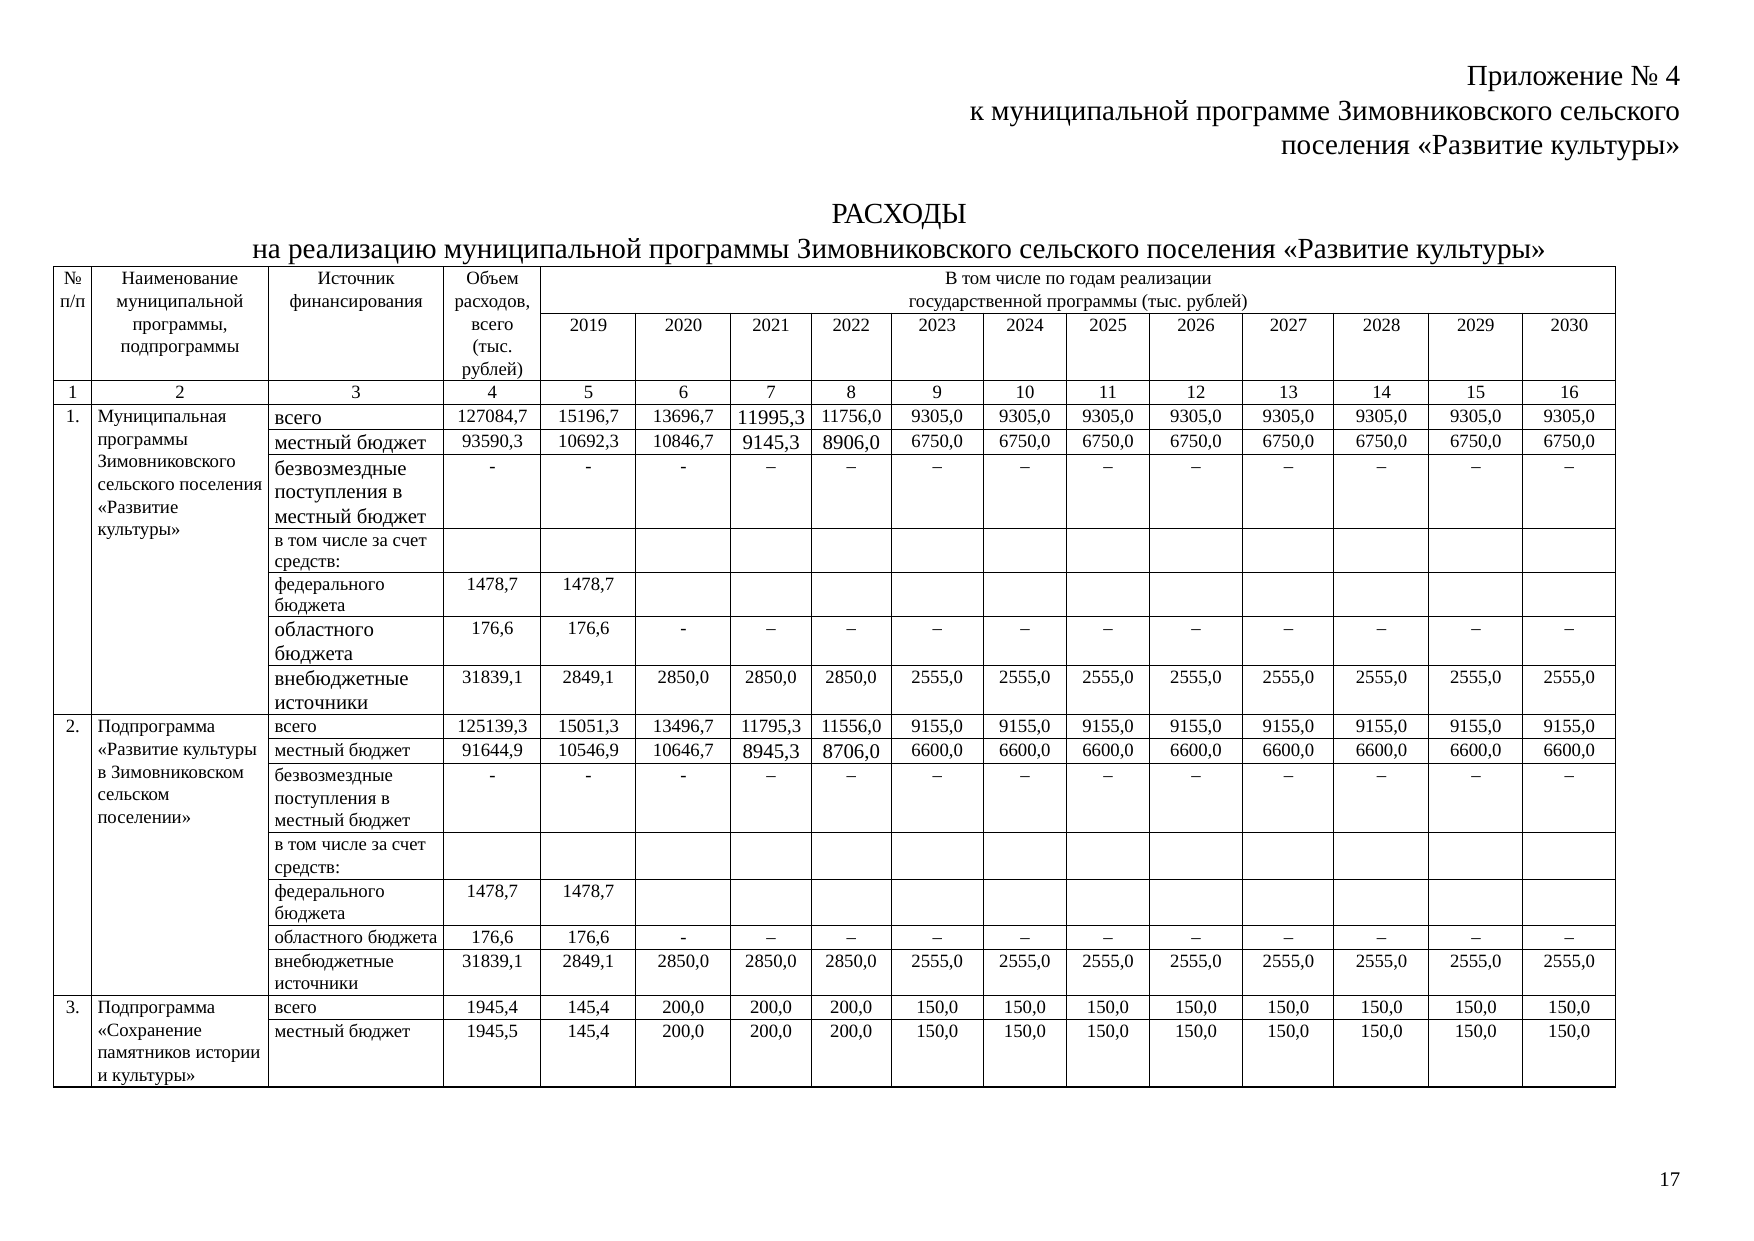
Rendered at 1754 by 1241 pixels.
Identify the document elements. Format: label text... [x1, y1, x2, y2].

table_cell [731, 573, 811, 616]
table_cell 2025 [1067, 314, 1149, 380]
table_cell – [1243, 764, 1333, 832]
table_cell 9305,0 [1067, 405, 1149, 429]
table_cell [1150, 529, 1242, 572]
table_cell 10546,9 [541, 739, 635, 763]
table_cell [1523, 833, 1615, 878]
table_cell [812, 880, 891, 925]
table_cell [1429, 833, 1522, 878]
table_cell - [444, 455, 540, 528]
table_cell – [984, 455, 1066, 528]
table_cell внебюджетные источники [269, 666, 443, 714]
table_cell [1067, 529, 1149, 572]
table_cell – [731, 926, 811, 948]
table_cell [984, 833, 1066, 878]
table_cell – [1429, 455, 1522, 528]
table_cell 2555,0 [1523, 666, 1615, 714]
table_cell 10846,7 [636, 430, 730, 454]
table_header Объем расходов, всего (тыс. рублей) [444, 267, 540, 380]
table_cell – [1150, 764, 1242, 832]
table_cell 2030 [1523, 314, 1615, 380]
table_cell 200,0 [731, 1020, 811, 1086]
table_cell – [1243, 926, 1333, 948]
table_cell безвозмездные поступления в местный бюджет [269, 455, 443, 528]
table_cell федерального бюджета [269, 573, 443, 616]
table_cell 9145,3 [731, 430, 811, 454]
table_cell 2555,0 [892, 666, 983, 714]
table_cell – [1243, 455, 1333, 528]
table_cell 8706,0 [812, 739, 891, 763]
table_cell 150,0 [1523, 1020, 1615, 1086]
text на реализацию муниципальной программы Зимовниковского сельского поселения «Развитие культуры» [118, 231, 1680, 264]
table_cell 1478,7 [541, 880, 635, 925]
table_cell в том числе за счет средств: [269, 529, 443, 572]
table_cell 9155,0 [1243, 715, 1333, 738]
table_cell 5 [541, 381, 635, 404]
table_cell [1243, 880, 1333, 925]
table_cell 176,6 [444, 926, 540, 948]
table_cell 8906,0 [812, 430, 891, 454]
table_header Наименование муниципальной программы, подпрограммы [92, 267, 268, 380]
table_cell областного бюджета [269, 617, 443, 665]
table_cell 1945,5 [444, 1020, 540, 1086]
table_cell всего [269, 996, 443, 1019]
table_cell 10646,7 [636, 739, 730, 763]
table_cell 15051,3 [541, 715, 635, 738]
text РАСХОДЫ [118, 196, 1680, 229]
table_cell 6600,0 [1523, 739, 1615, 763]
table_header Источник финансирования [269, 267, 443, 380]
table_cell федерального бюджета [269, 880, 443, 925]
table_cell 2 [92, 381, 268, 404]
table_cell 9155,0 [984, 715, 1066, 738]
table_cell 150,0 [984, 1020, 1066, 1086]
table_cell 12 [1150, 381, 1242, 404]
table_cell внебюджетные источники [269, 950, 443, 995]
table_cell – [812, 764, 891, 832]
table_cell – [892, 764, 983, 832]
table_cell 91644,9 [444, 739, 540, 763]
table_cell [1150, 833, 1242, 878]
table_cell местный бюджет [269, 739, 443, 763]
table_cell 2555,0 [984, 666, 1066, 714]
table_cell 2850,0 [812, 950, 891, 995]
table_cell 200,0 [812, 1020, 891, 1086]
table_cell 9155,0 [892, 715, 983, 738]
table_cell 9305,0 [1334, 405, 1428, 429]
table_cell – [1243, 617, 1333, 665]
table_cell [1429, 573, 1522, 616]
table_cell 150,0 [1429, 996, 1522, 1019]
table_cell - [636, 455, 730, 528]
table_cell [636, 880, 730, 925]
table_cell 11795,3 [731, 715, 811, 738]
table_cell – [984, 617, 1066, 665]
table_cell 150,0 [1334, 996, 1428, 1019]
table_cell – [1523, 617, 1615, 665]
table_cell – [1334, 926, 1428, 948]
table_cell 9305,0 [1150, 405, 1242, 429]
table_cell 127084,7 [444, 405, 540, 429]
table_cell 3. [54, 996, 91, 1086]
table_cell 6750,0 [1150, 430, 1242, 454]
table_cell – [1150, 926, 1242, 948]
table_cell 150,0 [892, 1020, 983, 1086]
table_cell 2555,0 [1243, 666, 1333, 714]
table_cell 1 [54, 381, 91, 404]
table_cell 2022 [812, 314, 891, 380]
table_cell [1243, 529, 1333, 572]
table_cell – [1523, 764, 1615, 832]
table_cell [892, 833, 983, 878]
table_cell 9305,0 [984, 405, 1066, 429]
table_cell [731, 529, 811, 572]
table_cell 150,0 [1334, 1020, 1428, 1086]
table_cell – [731, 617, 811, 665]
table_cell 15196,7 [541, 405, 635, 429]
table_cell 13 [1243, 381, 1333, 404]
table_cell 2850,0 [636, 950, 730, 995]
table_cell – [731, 455, 811, 528]
table_cell 2555,0 [1150, 666, 1242, 714]
table_header № п/п [54, 267, 91, 380]
table_cell Подпрограмма «Развитие культуры в Зимовниковском сельском поселении» [92, 715, 268, 995]
table_cell – [984, 926, 1066, 948]
table_cell 1478,7 [444, 880, 540, 925]
table_cell [1429, 529, 1522, 572]
table_cell [984, 880, 1066, 925]
table_cell – [1523, 455, 1615, 528]
table_cell [1243, 833, 1333, 878]
table_cell - [636, 764, 730, 832]
table_cell 150,0 [984, 996, 1066, 1019]
table_cell 31839,1 [444, 666, 540, 714]
table_cell 7 [731, 381, 811, 404]
table_cell – [1067, 926, 1149, 948]
table_cell [1150, 880, 1242, 925]
table_cell 6 [636, 381, 730, 404]
table_cell [731, 880, 811, 925]
table_cell – [1067, 617, 1149, 665]
table_cell 6600,0 [1334, 739, 1428, 763]
table_cell [541, 529, 635, 572]
table_cell [1334, 529, 1428, 572]
table_cell – [1150, 617, 1242, 665]
table_cell 10 [984, 381, 1066, 404]
table_cell 2555,0 [1243, 950, 1333, 995]
text к муниципальной программе Зимовниковского сельского [118, 93, 1680, 127]
table_cell 6600,0 [1243, 739, 1333, 763]
table_cell - [636, 617, 730, 665]
table_cell – [1429, 764, 1522, 832]
table_cell 9155,0 [1150, 715, 1242, 738]
table_cell – [984, 764, 1066, 832]
table_cell 2555,0 [892, 950, 983, 995]
table_cell 6750,0 [1243, 430, 1333, 454]
table_cell [892, 529, 983, 572]
table_cell [984, 529, 1066, 572]
table_cell – [1334, 617, 1428, 665]
table_cell 2849,1 [541, 950, 635, 995]
table_cell 3 [269, 381, 443, 404]
table_cell 6600,0 [1067, 739, 1149, 763]
table_cell 2023 [892, 314, 983, 380]
table_cell [1334, 573, 1428, 616]
table_cell 9305,0 [892, 405, 983, 429]
text Приложение № 4 [1240, 58, 1680, 92]
table_cell 1478,7 [444, 573, 540, 616]
table_cell – [812, 926, 891, 948]
table_cell 2555,0 [1429, 666, 1522, 714]
table_cell 13496,7 [636, 715, 730, 738]
table_cell 14 [1334, 381, 1428, 404]
table_cell [636, 573, 730, 616]
table_cell 8945,3 [731, 739, 811, 763]
table_cell [1067, 833, 1149, 878]
table_cell 2555,0 [984, 950, 1066, 995]
table_cell 9305,0 [1429, 405, 1522, 429]
table_cell – [892, 617, 983, 665]
table_cell [1334, 880, 1428, 925]
table_cell 6600,0 [984, 739, 1066, 763]
table_cell 150,0 [1067, 996, 1149, 1019]
table_cell [1429, 880, 1522, 925]
table_cell [812, 833, 891, 878]
table_cell – [1523, 926, 1615, 948]
table_cell [1523, 573, 1615, 616]
table_cell 125139,3 [444, 715, 540, 738]
table_cell - [541, 455, 635, 528]
table_cell 2850,0 [636, 666, 730, 714]
table_cell [1523, 529, 1615, 572]
table_cell 176,6 [444, 617, 540, 665]
table_cell 11756,0 [812, 405, 891, 429]
table_cell 2027 [1243, 314, 1333, 380]
table_cell [1523, 880, 1615, 925]
table_cell 6750,0 [1523, 430, 1615, 454]
table_cell 145,4 [541, 996, 635, 1019]
table_cell 6750,0 [1429, 430, 1522, 454]
table_cell в том числе за счет средств: [269, 833, 443, 878]
table_cell 2850,0 [731, 666, 811, 714]
table_cell [812, 573, 891, 616]
table_cell [1150, 573, 1242, 616]
table_cell [1334, 833, 1428, 878]
table_cell 8 [812, 381, 891, 404]
table_cell 11556,0 [812, 715, 891, 738]
table_cell местный бюджет [269, 430, 443, 454]
table_cell – [1334, 455, 1428, 528]
table_cell 11995,3 [731, 405, 811, 429]
table_cell 93590,3 [444, 430, 540, 454]
table_cell - [636, 926, 730, 948]
table_cell 6600,0 [1150, 739, 1242, 763]
table_cell [1243, 573, 1333, 616]
table_cell 9155,0 [1429, 715, 1522, 738]
table_cell 9155,0 [1067, 715, 1149, 738]
table_cell областного бюджета [269, 926, 443, 948]
table_cell – [731, 764, 811, 832]
table_cell 2026 [1150, 314, 1242, 380]
table_cell [731, 833, 811, 878]
table_cell 2555,0 [1067, 666, 1149, 714]
table_cell – [1429, 617, 1522, 665]
table_cell всего [269, 405, 443, 429]
table_cell 6600,0 [1429, 739, 1522, 763]
table_cell 150,0 [1523, 996, 1615, 1019]
table_cell всего [269, 715, 443, 738]
table_cell 2019 [541, 314, 635, 380]
table_cell 11 [1067, 381, 1149, 404]
table_cell - [541, 764, 635, 832]
table_cell 16 [1523, 381, 1615, 404]
table_cell [984, 573, 1066, 616]
table_cell 200,0 [812, 996, 891, 1019]
table_cell 2555,0 [1523, 950, 1615, 995]
table_cell – [1334, 764, 1428, 832]
table_cell 31839,1 [444, 950, 540, 995]
table_cell 15 [1429, 381, 1522, 404]
table_cell 13696,7 [636, 405, 730, 429]
text поселения «Развитие культуры» [118, 127, 1680, 161]
table_cell 9155,0 [1523, 715, 1615, 738]
table_cell 150,0 [1429, 1020, 1522, 1086]
table_cell 1945,4 [444, 996, 540, 1019]
table_cell 150,0 [1150, 1020, 1242, 1086]
table_cell безвозмездные поступления в местный бюджет [269, 764, 443, 832]
table_cell 200,0 [731, 996, 811, 1019]
table_cell 6750,0 [1067, 430, 1149, 454]
table_cell 200,0 [636, 996, 730, 1019]
table_cell 2029 [1429, 314, 1522, 380]
table_cell [636, 529, 730, 572]
table_cell 9305,0 [1243, 405, 1333, 429]
table_cell 2555,0 [1334, 666, 1428, 714]
table_cell Муниципальная программы Зимовниковского сельского поселения «Развитие культуры» [92, 405, 268, 714]
table_cell местный бюджет [269, 1020, 443, 1086]
table_cell – [812, 455, 891, 528]
table_cell 6750,0 [984, 430, 1066, 454]
table_cell - [444, 764, 540, 832]
table_cell 6600,0 [892, 739, 983, 763]
table_cell 6750,0 [892, 430, 983, 454]
table_cell 145,4 [541, 1020, 635, 1086]
table_cell 150,0 [892, 996, 983, 1019]
table_cell – [1067, 764, 1149, 832]
table_cell 150,0 [1243, 1020, 1333, 1086]
table_cell [1067, 880, 1149, 925]
table_cell 176,6 [541, 926, 635, 948]
table_cell [1067, 573, 1149, 616]
table_cell 9155,0 [1334, 715, 1428, 738]
table_cell 10692,3 [541, 430, 635, 454]
table_cell 2024 [984, 314, 1066, 380]
table_cell 1. [54, 405, 91, 714]
table_cell [892, 573, 983, 616]
table_cell 150,0 [1150, 996, 1242, 1019]
table_cell – [892, 926, 983, 948]
table_cell 2. [54, 715, 91, 995]
table_cell 2850,0 [731, 950, 811, 995]
table_cell 150,0 [1243, 996, 1333, 1019]
table_cell – [892, 455, 983, 528]
table_cell 9 [892, 381, 983, 404]
table_cell 2555,0 [1067, 950, 1149, 995]
table_cell 2020 [636, 314, 730, 380]
table_cell 4 [444, 381, 540, 404]
table_cell 1478,7 [541, 573, 635, 616]
table_cell 176,6 [541, 617, 635, 665]
table_cell 6750,0 [1334, 430, 1428, 454]
table_cell 2021 [731, 314, 811, 380]
table_cell 9305,0 [1523, 405, 1615, 429]
table_cell 2555,0 [1334, 950, 1428, 995]
table_cell [541, 833, 635, 878]
table_cell 200,0 [636, 1020, 730, 1086]
table_cell [636, 833, 730, 878]
table_cell [892, 880, 983, 925]
table_cell [812, 529, 891, 572]
table_cell – [812, 617, 891, 665]
table_cell Подпрограмма «Сохранение памятников истории и культуры» [92, 996, 268, 1086]
table_cell – [1429, 926, 1522, 948]
table_cell 2850,0 [812, 666, 891, 714]
table_cell 2555,0 [1429, 950, 1522, 995]
table_cell [444, 529, 540, 572]
table_cell – [1150, 455, 1242, 528]
table_cell 2028 [1334, 314, 1428, 380]
table_cell [444, 833, 540, 878]
table_cell – [1067, 455, 1149, 528]
table_header В том числе по годам реализации государственной программы (тыс. рублей) [541, 267, 1615, 313]
table_cell 2555,0 [1150, 950, 1242, 995]
table_cell 150,0 [1067, 1020, 1149, 1086]
table_cell 2849,1 [541, 666, 635, 714]
